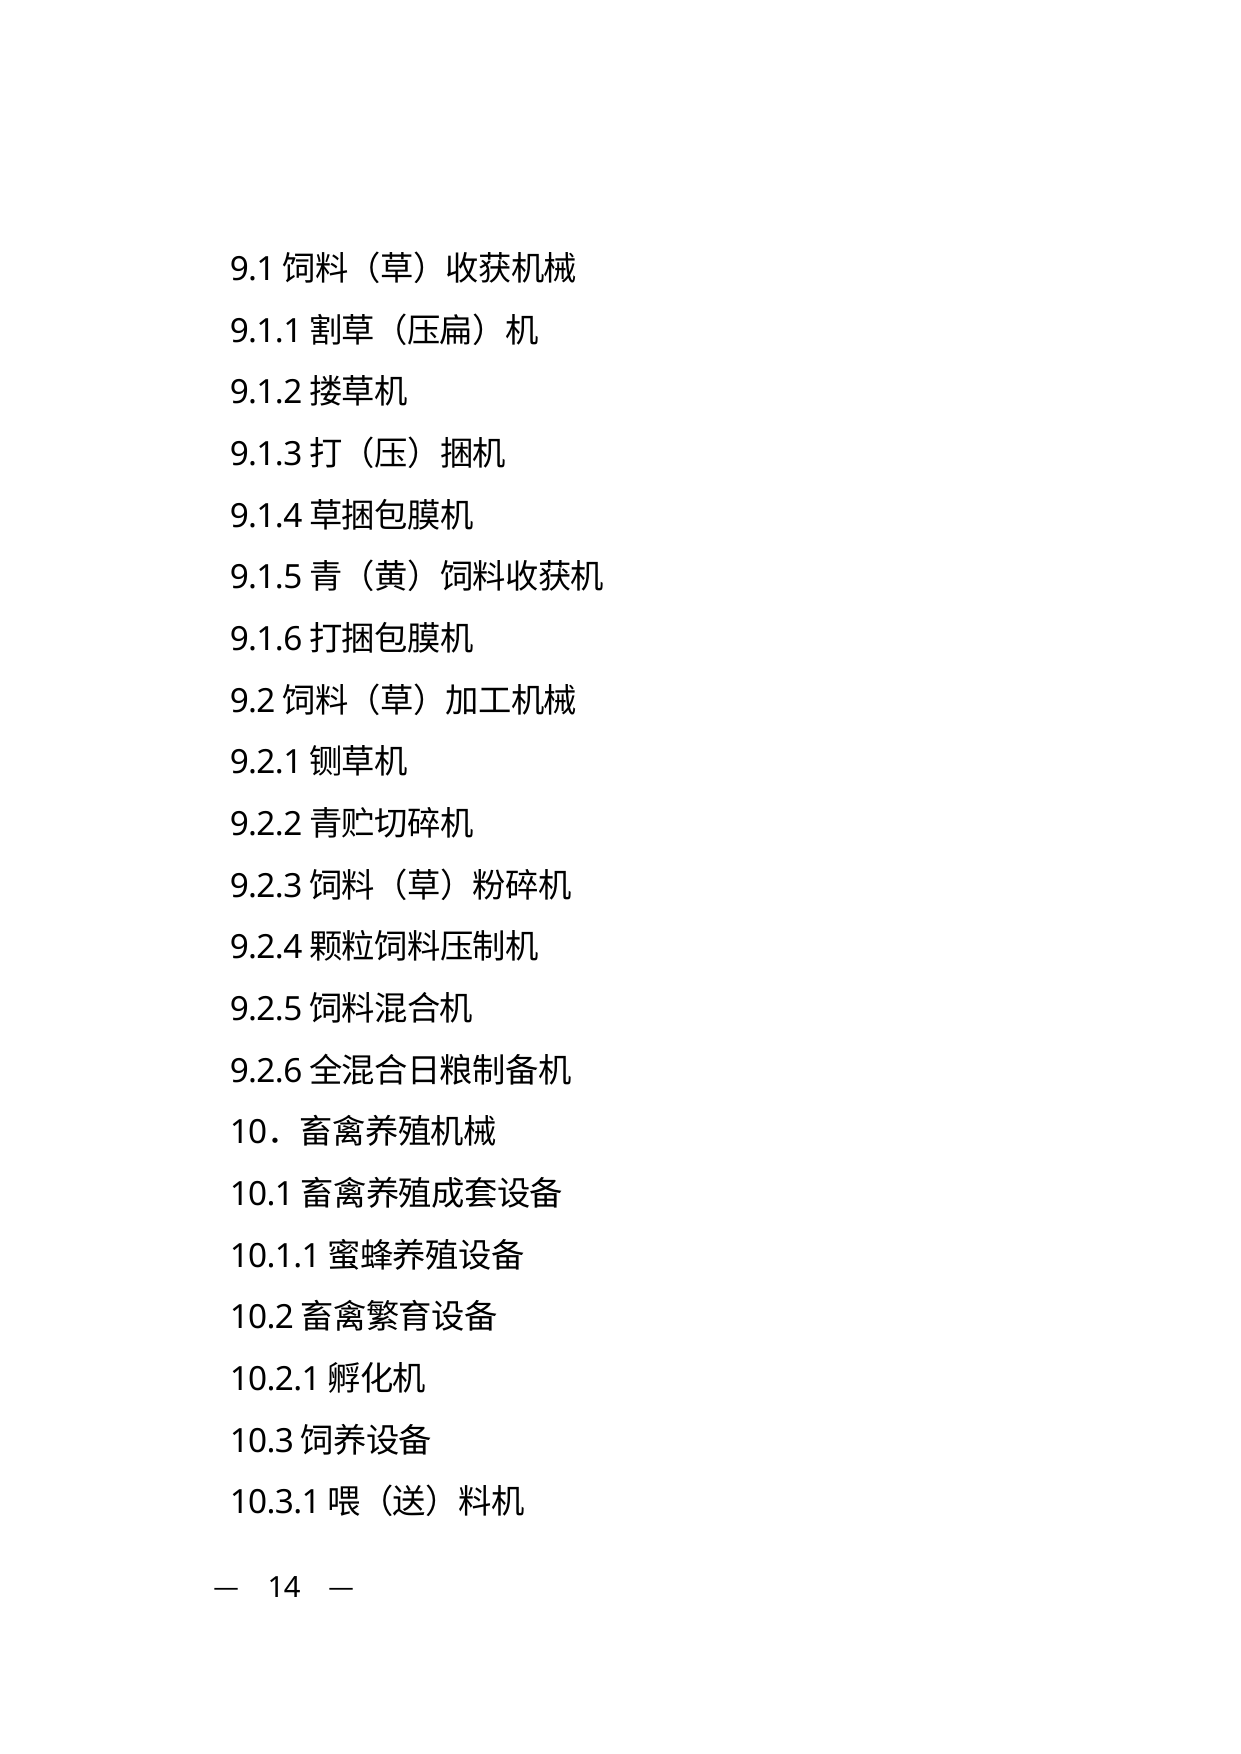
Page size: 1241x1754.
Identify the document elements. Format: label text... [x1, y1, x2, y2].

text 9.1.4草捆包膜机 [165, 482, 1087, 544]
text 9.2饲料（草）加工机械 [165, 667, 1087, 729]
text 9.2.6全混合日粮制备机 [165, 1037, 1087, 1099]
text 10.3.1喂（送）料机 [165, 1469, 1087, 1530]
text 9.1.6打捆包膜机 [165, 605, 1087, 667]
text 10.3饲养设备 [165, 1407, 1087, 1469]
text 9.1.2搂草机 [165, 359, 1087, 420]
text 9.1.1割草（压扁）机 [165, 297, 1087, 359]
text 9.2.3饲料（草）粉碎机 [165, 852, 1087, 914]
text 10.2畜禽繁育设备 [165, 1284, 1087, 1345]
text 10．畜禽养殖机械 [165, 1099, 1087, 1160]
text 9.2.2青贮切碎机 [165, 790, 1087, 852]
text 10.1.1蜜蜂养殖设备 [165, 1222, 1087, 1284]
text 9.1.3打（压）捆机 [165, 420, 1087, 482]
text 9.2.1铡草机 [165, 729, 1087, 790]
text 9.1饲料（草）收获机械 [165, 235, 1087, 297]
text 10.2.1孵化机 [165, 1345, 1087, 1407]
text 9.2.5饲料混合机 [165, 975, 1087, 1037]
text 9.1.5青（黄）饲料收获机 [165, 544, 1087, 605]
text 9.2.4颗粒饲料压制机 [165, 914, 1087, 975]
text 10.1畜禽养殖成套设备 [165, 1160, 1087, 1222]
